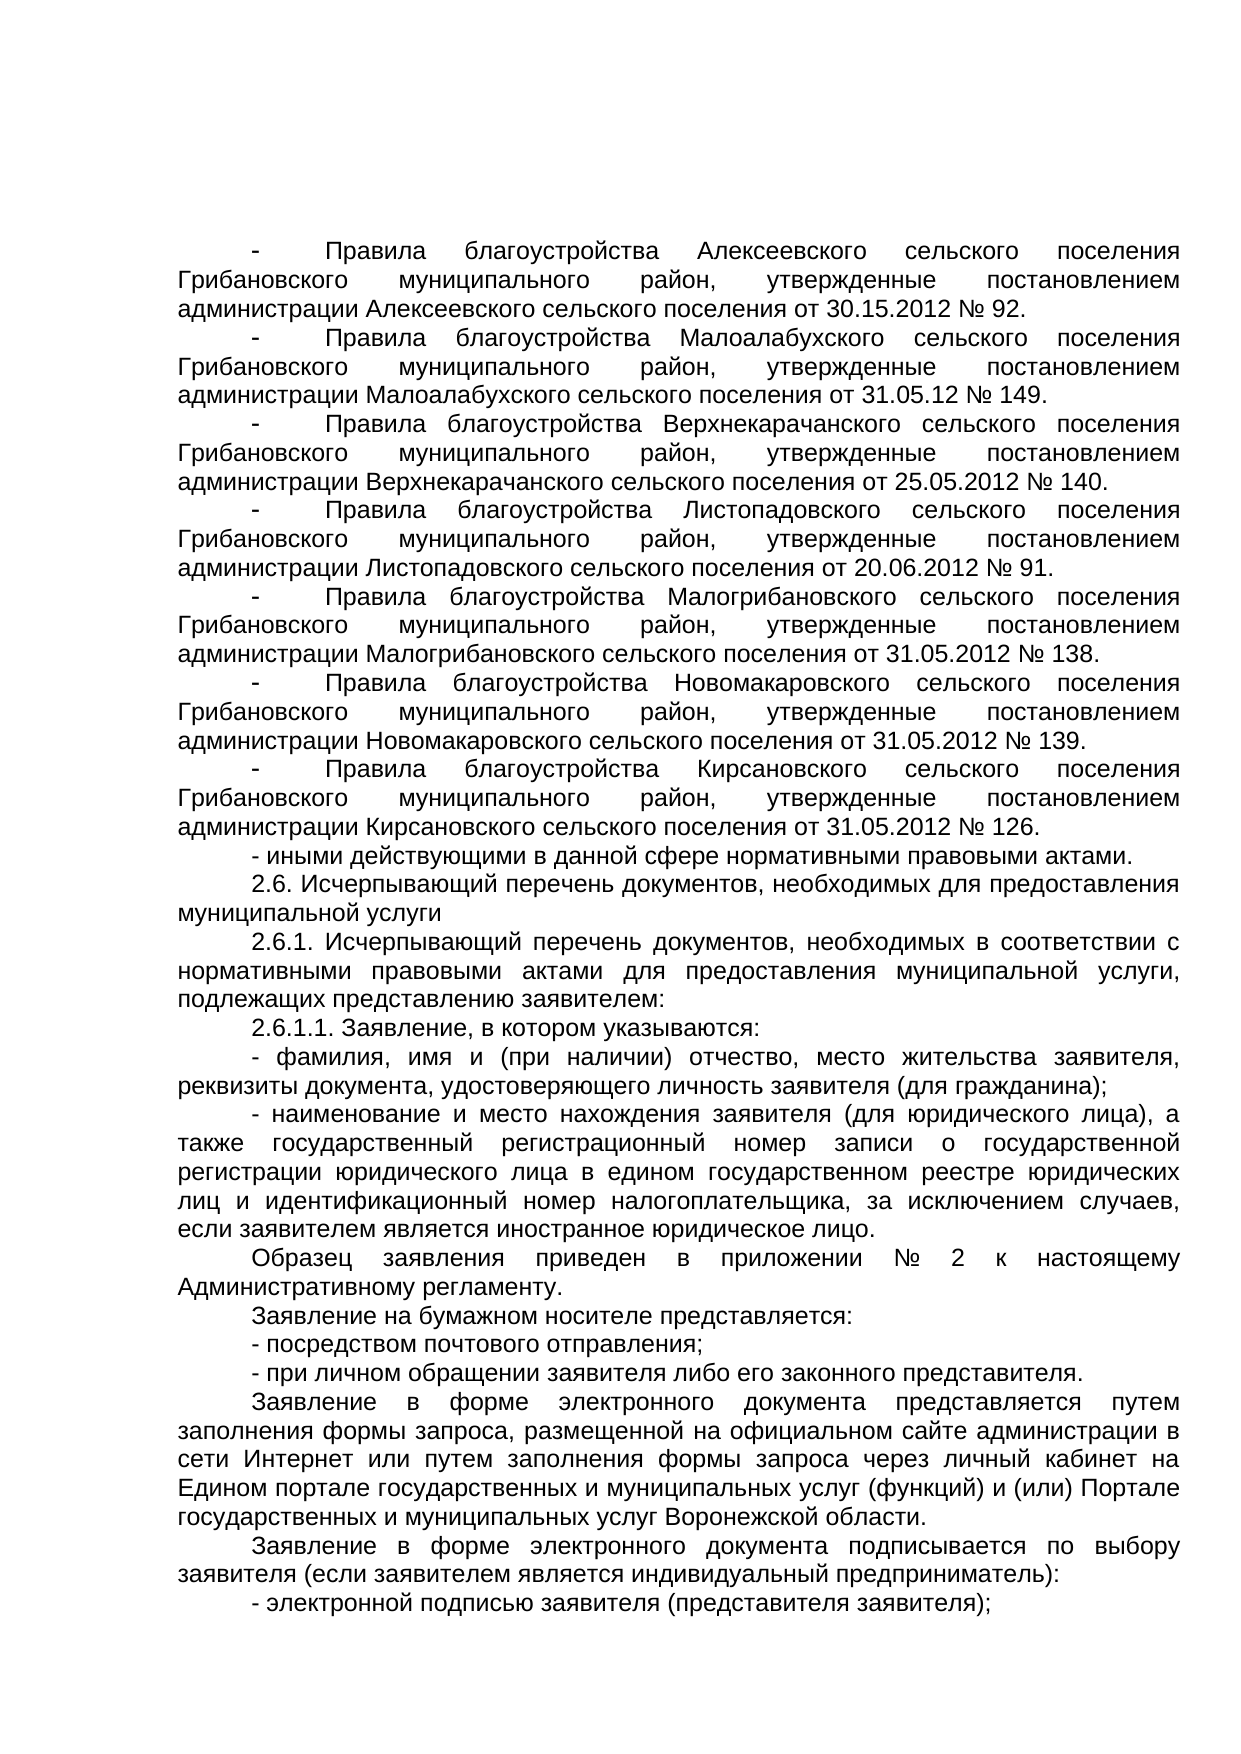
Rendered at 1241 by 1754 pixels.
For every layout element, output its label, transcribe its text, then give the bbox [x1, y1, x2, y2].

text - посредством почтового отправления; [177, 1329, 1181, 1358]
text Заявление в форме электронного документа представляется путем заполнения формы запроса, размещенной на официальном сайте администрации в сети Интернет или путем заполнения формы запроса через личный кабинет на Едином портале государственных и муниципальных услуг (функций) и (или) Портале государственных и муниципальных услуг Воронежской области. [177, 1387, 1181, 1531]
text - электронной подписью заявителя (представителя заявителя); [177, 1588, 1181, 1617]
text - фамилия, имя и (при наличии) отчество, место жительства заявителя, реквизиты документа, удостоверяющего личность заявителя (для гражданина); [177, 1042, 1181, 1099]
list Правила благоустройства Новомакаровского сельского поселения Грибановского муниципального район, утвержденные постановлением администрации Новомакаровского сельского поселения от 31.05.2012 № 139. [177, 668, 1181, 754]
text - наименование и место нахождения заявителя (для юридического лица), а также государственный регистрационный номер записи о государственной регистрации юридического лица в едином государственном реестре юридических лиц и идентификационный номер налогоплательщика, за исключением случаев, если заявителем является иностранное юридическое лицо. [177, 1099, 1181, 1243]
text - иными действующими в данной сфере нормативными правовыми актами. [177, 841, 1181, 869]
list Правила благоустройства Малоалабухского сельского поселения Грибановского муниципального район, утвержденные постановлением администрации Малоалабухского сельского поселения от 31.05.12 № 149. [177, 323, 1181, 409]
text - при личном обращении заявителя либо его законного представителя. [177, 1358, 1181, 1387]
list Правила благоустройства Малогрибановского сельского поселения Грибановского муниципального район, утвержденные постановлением администрации Малогрибановского сельского поселения от 31.05.2012 № 138. [177, 582, 1181, 668]
list Правила благоустройства Кирсановского сельского поселения Грибановского муниципального район, утвержденные постановлением администрации Кирсановского сельского поселения от 31.05.2012 № 126. [177, 754, 1181, 841]
list Правила благоустройства Верхнекарачанского сельского поселения Грибановского муниципального район, утвержденные постановлением администрации Верхнекарачанского сельского поселения от 25.05.2012 № 140. [177, 409, 1181, 495]
text 2.6.1.1. Заявление, в котором указываются: [177, 1013, 1181, 1042]
text Заявление в форме электронного документа подписывается по выбору заявителя (если заявителем является индивидуальный предприниматель): [177, 1531, 1181, 1588]
text Заявление на бумажном носителе представляется: [177, 1301, 1181, 1329]
text 2.6.1. Исчерпывающий перечень документов, необходимых в соответствии с нормативными правовыми актами для предоставления муниципальной услуги, подлежащих представлению заявителем: [177, 927, 1181, 1013]
list Правила благоустройства Алексеевского сельского поселения Грибановского муниципального район, утвержденные постановлением администрации Алексеевского сельского поселения от 30.15.2012 № 92. [177, 236, 1181, 323]
list Правила благоустройства Листопадовского сельского поселения Грибановского муниципального район, утвержденные постановлением администрации Листопадовского сельского поселения от 20.06.2012 № 91. [177, 495, 1181, 582]
text 2.6. Исчерпывающий перечень документов, необходимых для предоставления муниципальной услуги [177, 869, 1181, 927]
text Образец заявления приведен в приложении № 2 к настоящему Административному регламенту. [177, 1243, 1181, 1301]
